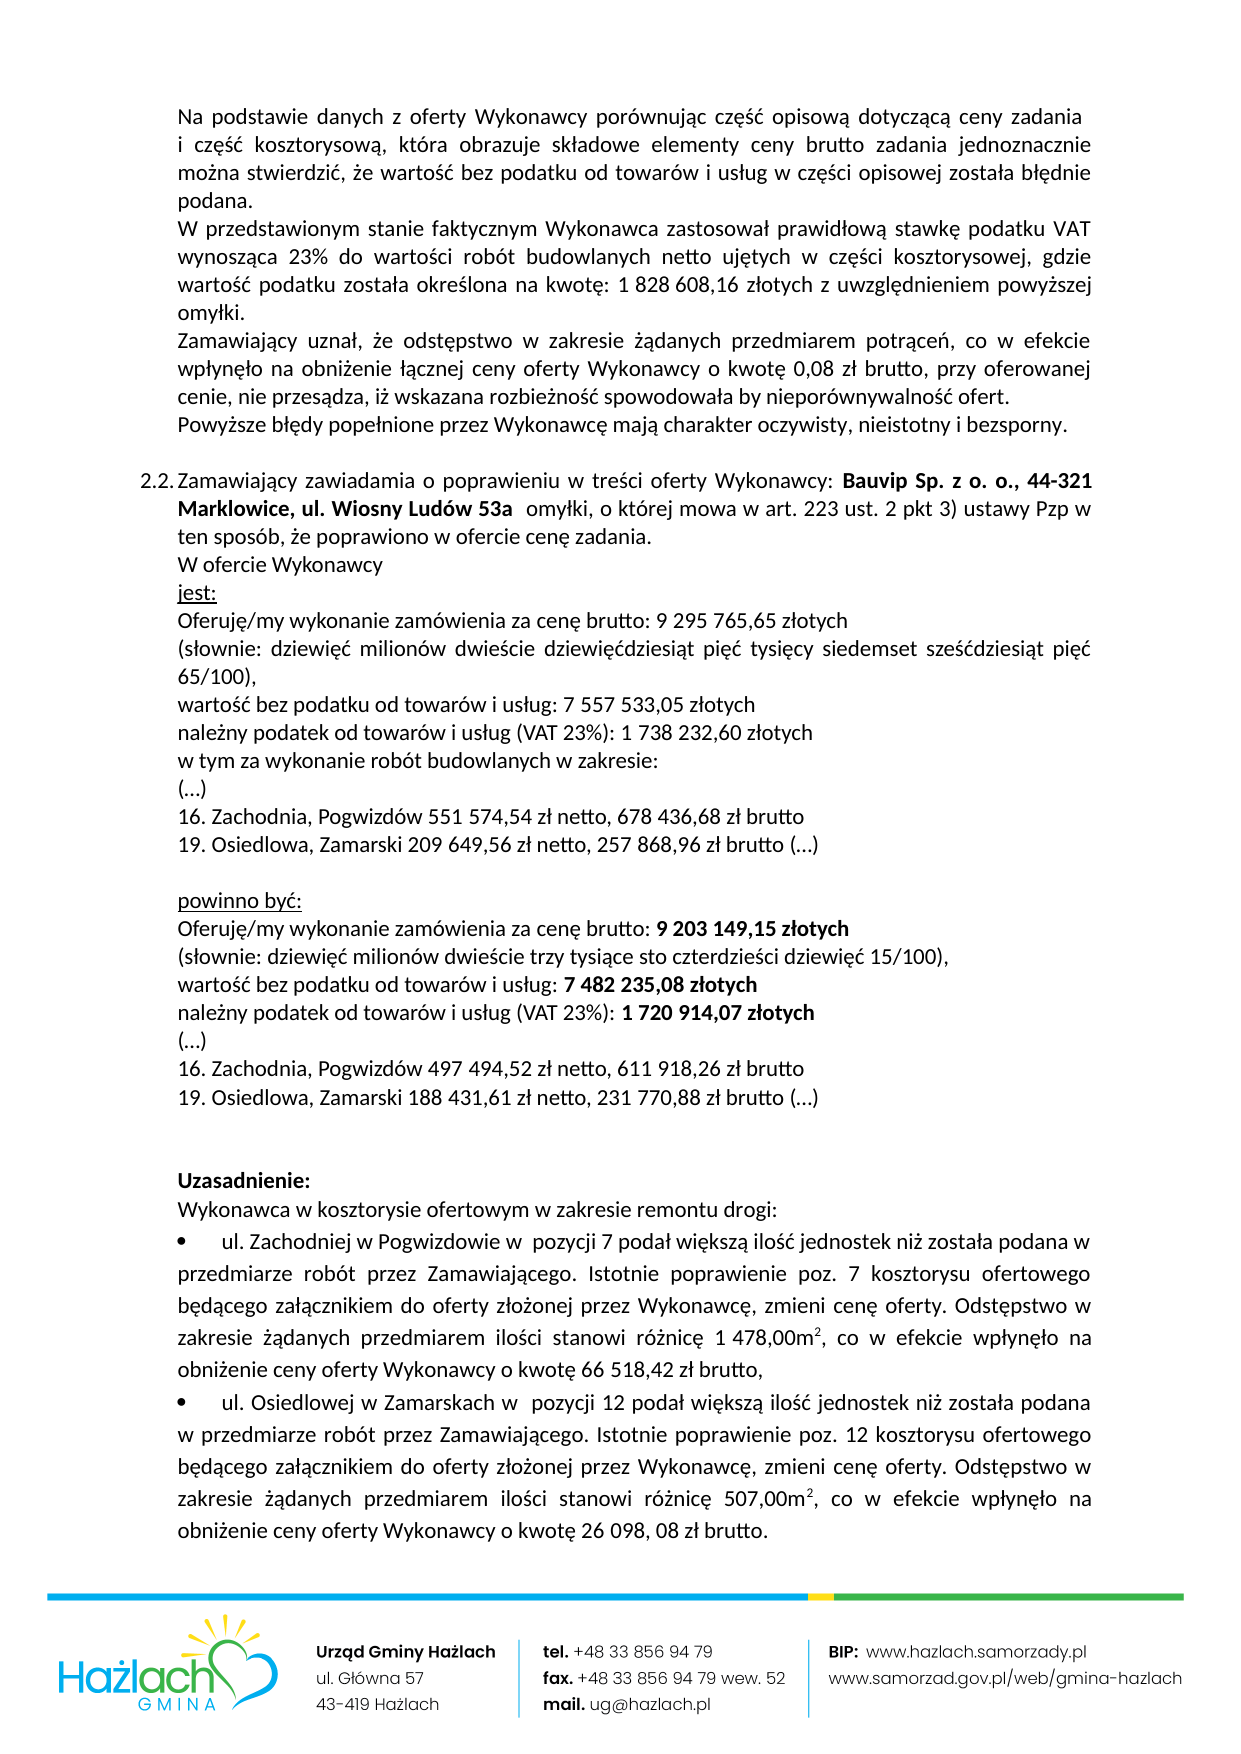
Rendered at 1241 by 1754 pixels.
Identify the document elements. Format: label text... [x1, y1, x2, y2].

list powinno być: [177, 886, 1092, 914]
text Zamawiający uznał, że odstępstwo w zakresie żądanych przedmiarem potrąceń, co w efekcie wpłynęło na obniżenie łącznej ceny oferty Wykonawcy o kwotę 0,08 zł brutto, przy oferowanej cenie, nie przesądza, iż wskazana rozbieżność spowodowała by nieporównywalność ofert. [177, 326, 1092, 410]
list W ofercie Wykonawcy [177, 550, 1092, 578]
list w tym za wykonanie robót budowlanych w zakresie: [177, 746, 1092, 774]
list 19. Osiedlowa, Zamarski 188 431,61 zł netto, 231 770,88 zł brutto (…) [177, 1083, 1092, 1111]
text W przedstawionym stanie faktycznym Wykonawca zastosował prawidłową stawkę podatku VAT wynosząca 23% do wartości robót budowlanych netto ujętych w części kosztorysowej, gdzie wartość podatku została określona na kwotę: 1 828 608,16 złotych z uwzględnieniem powyższej omyłki. [177, 214, 1092, 326]
list wartość bez podatku od towarów i usług: 7 482 235,08 złotych [177, 971, 1092, 998]
text Powyższe błędy popełnione przez Wykonawcę mają charakter oczywisty, nieistotny i bezsporny. [177, 410, 1092, 438]
picture [0, 1581, 1239, 1735]
list 19. Osiedlowa, Zamarski 209 649,56 zł netto, 257 868,96 zł brutto (…) [177, 830, 1092, 858]
list Zamawiający zawiadamia o poprawieniu w treści oferty Wykonawcy: Bauvip Sp. z o. o., 44-321 Marklowice, ul. Wiosny Ludów 53a omyłki, o której mowa w art. 223 ust. 2 pkt 3) ustawy Pzp w ten sposób, że poprawiono w ofercie cenę zadania. [140, 466, 1093, 550]
list Oferuję/my wykonanie zamówienia za cenę brutto: 9 203 149,15 złotych [177, 914, 1092, 942]
list 16. Zachodnia, Pogwizdów 497 494,52 zł netto, 611 918,26 zł brutto [177, 1054, 1092, 1083]
text Uzasadnienie: [177, 1167, 1092, 1195]
list ul. Osiedlowej w Zamarskach w pozycji 12 podał większą ilość jednostek niż została podana w przedmiarze robót przez Zamawiającego. Istotnie poprawienie poz. 12 kosztorysu ofertowego będącego załącznikiem do oferty złożonej przez Wykonawcę, zmieni cenę oferty. Odstępstwo w zakresie żądanych przedmiarem ilości stanowi różnicę 507,00m2, co w efekcie wpłynęło na obniżenie ceny oferty Wykonawcy o kwotę 26 098, 08 zł brutto. [177, 1388, 1092, 1544]
list (…) [177, 1027, 1092, 1054]
list (…) [177, 774, 1092, 802]
list wartość bez podatku od towarów i usług: 7 557 533,05 złotych [177, 690, 1092, 718]
list (słownie: dziewięć milionów dwieście dziewięćdziesiąt pięć tysięcy siedemset sześćdziesiąt pięć 65/100), [177, 634, 1092, 690]
text Na podstawie danych z oferty Wykonawcy porównując część opisową dotyczącą ceny zadania i część kosztorysową, która obrazuje składowe elementy ceny brutto zadania jednoznacznie można stwierdzić, że wartość bez podatku od towarów i usług w części opisowej została błędnie podana. [177, 102, 1092, 214]
list należny podatek od towarów i usług (VAT 23%): 1 720 914,07 złotych [177, 998, 1092, 1027]
list (słownie: dziewięć milionów dwieście trzy tysiące sto czterdzieści dziewięć 15/100), [177, 942, 1092, 971]
text Wykonawca w kosztorysie ofertowym w zakresie remontu drogi: [177, 1195, 1092, 1223]
list ul. Zachodniej w Pogwizdowie w pozycji 7 podał większą ilość jednostek niż została podana w przedmiarze robót przez Zamawiającego. Istotnie poprawienie poz. 7 kosztorysu ofertowego będącego załącznikiem do oferty złożonej przez Wykonawcę, zmieni cenę oferty. Odstępstwo w zakresie żądanych przedmiarem ilości stanowi różnicę 1 478,00m2, co w efekcie wpłynęło na obniżenie ceny oferty Wykonawcy o kwotę 66 518,42 zł brutto, [177, 1227, 1092, 1384]
list Oferuję/my wykonanie zamówienia za cenę brutto: 9 295 765,65 złotych [177, 606, 1092, 634]
list 16. Zachodnia, Pogwizdów 551 574,54 zł netto, 678 436,68 zł brutto [177, 802, 1092, 830]
list jest: [177, 578, 1092, 606]
list należny podatek od towarów i usług (VAT 23%): 1 738 232,60 złotych [177, 718, 1092, 746]
